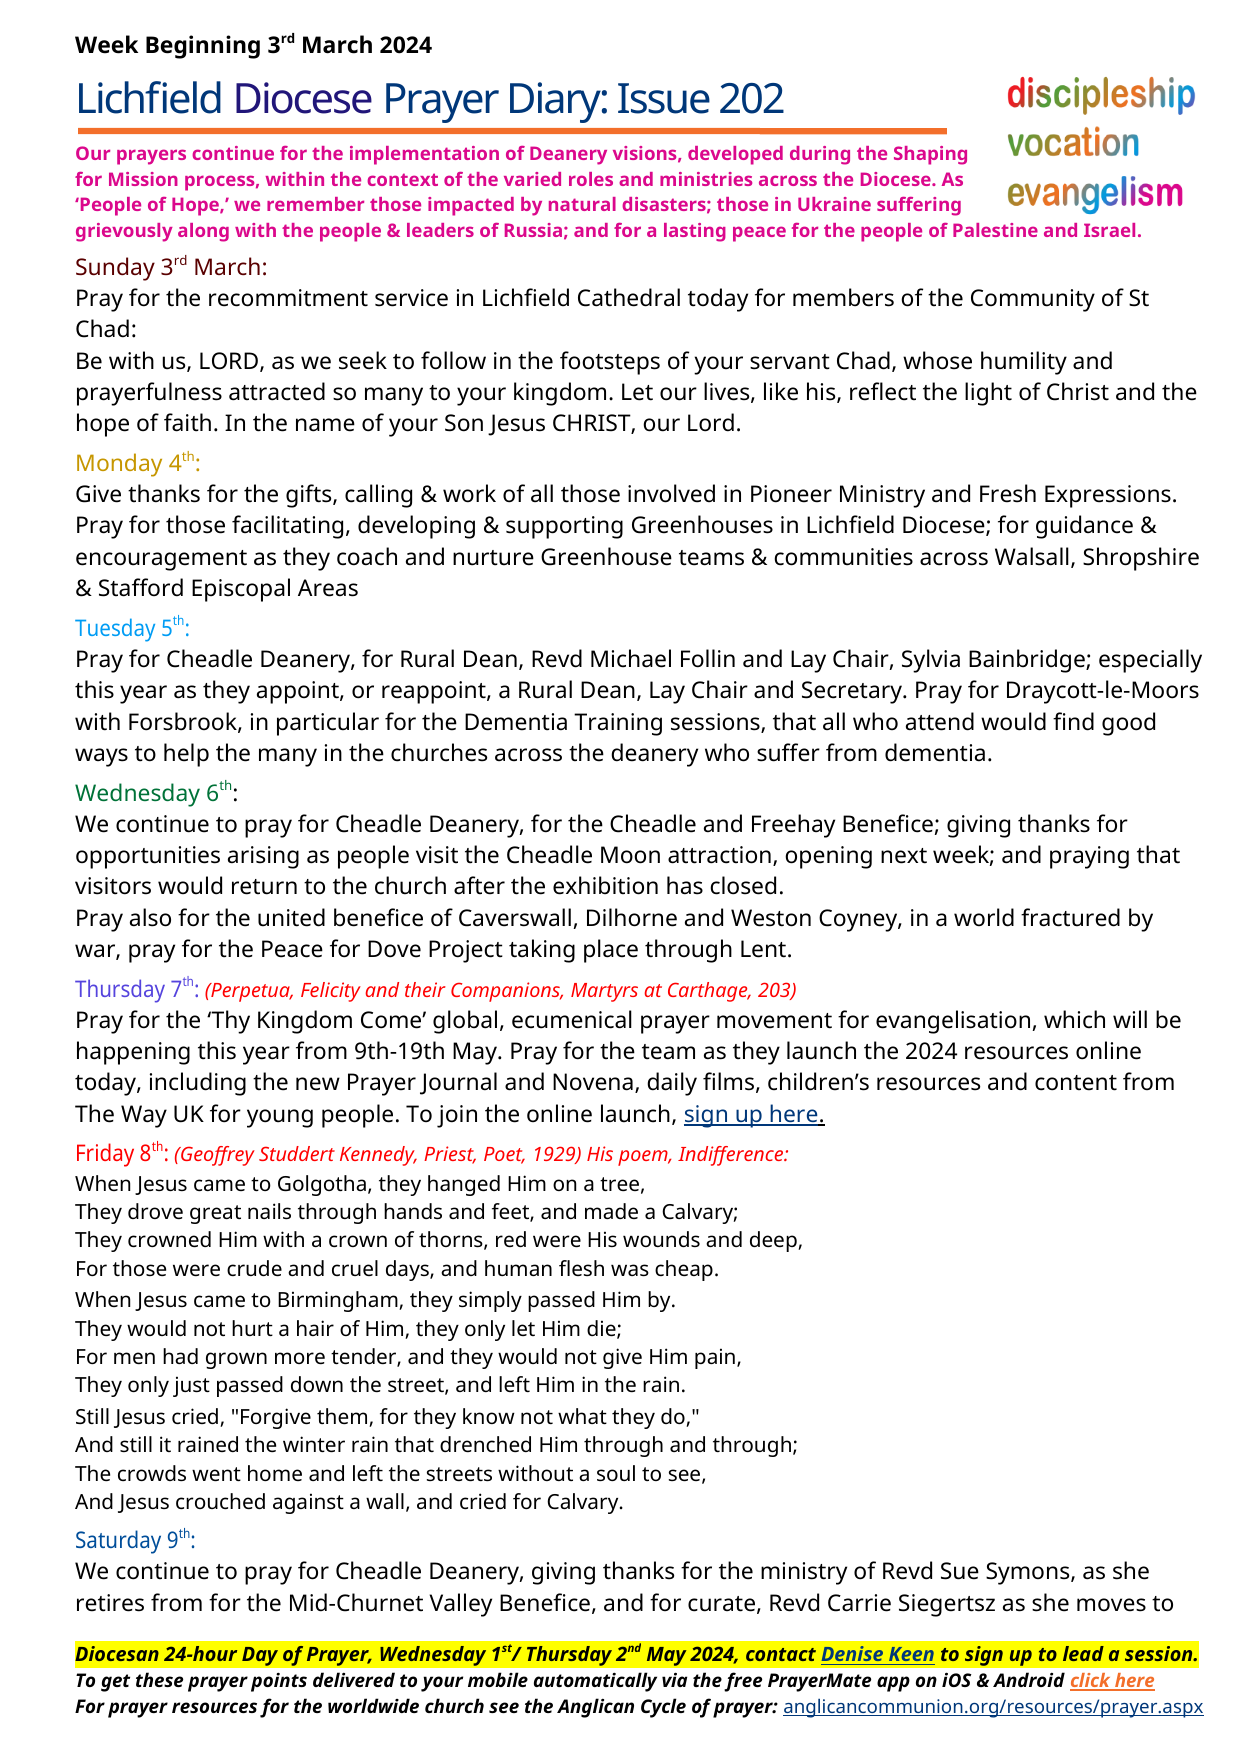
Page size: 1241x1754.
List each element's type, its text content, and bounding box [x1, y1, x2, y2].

text Friday 8th: (Geoffrey Studdert Kennedy, Priest, Poet, 1929) His poem, Indifference: [75, 1137, 1211, 1169]
subtitle Monday 4th: [75, 447, 1182, 478]
text Pray also for the united benefice of Caverswall, Dilhorne and Weston Coyney, in a world fractured by war, pray for the Peace for Dove Project taking place through Lent. [75, 902, 1182, 964]
text Lichfield Diocese Prayer Diary: Issue 202 [75, 69, 1211, 126]
text Pray for the recommitment service in Lichfield Cathedral today for members of the Community of St Chad: [75, 282, 1182, 345]
text Still Jesus cried, "Forgive them, for they know not what they do," And still it rained the winter rain that drenched Him through and through; The crowds went home and left the streets without a soul to see, And Jesus crouched against a wall, and cried for Calvary. [75, 1402, 1211, 1516]
text Thursday 7th: (Perpetua, Felicity and their Companions, Martyrs at Carthage, 203) [75, 973, 1182, 1004]
subtitle Tuesday 5th: [75, 612, 1182, 643]
text We continue to pray for Cheadle Deanery, for the Cheadle and Freehay Benefice; giving thanks for opportunities arising as people visit the Cheadle Moon attraction, opening next week; and praying that visitors would return to the church after the exhibition has closed. [75, 808, 1182, 902]
text When Jesus came to Birmingham, they simply passed Him by. They would not hurt a hair of Him, they only let Him die; For men had grown more tender, and they would not give Him pain, They only just passed down the street, and left Him in the rain. [75, 1285, 1211, 1399]
text Pray for the ‘Thy Kingdom Come’ global, ecumenical prayer movement for evangelisation, which will be happening this year from 9th-19th May. Pray for the team as they launch the 2024 resources online today, including the new Prayer Journal and Novena, daily films, children’s resources and content from The Way UK for young people. To join the online launch, sign up here. [75, 1004, 1211, 1129]
text Be with us, LORD, as we seek to follow in the footsteps of your servant Chad, whose humility and prayerfulness attracted so many to your kingdom. Let our lives, like his, reflect the light of Christ and the hope of faith. In the name of your Son Jesus CHRIST, our Lord. [75, 345, 1211, 438]
text Pray for Cheadle Deanery, for Rural Dean, Revd Michael Follin and Lay Chair, Sylvia Bainbridge; especially this year as they appoint, or reappoint, a Rural Dean, Lay Chair and Secretary. Pray for Draycott-le-Moors with Forsbrook, in particular for the Dementia Training sessions, that all who attend would find good ways to help the many in the churches across the deanery who suffer from dementia. [75, 643, 1211, 768]
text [75, 1555, 1182, 1618]
picture [1006, 75, 1196, 215]
text Our prayers continue for the implementation of Deanery visions, developed during the Shaping for Mission process, within the context of the varied roles and ministries across the Diocese. As ‘People of Hope,’ we remember those impacted by natural disasters; those in Ukraine suffering grievously along with the people & leaders of Russia; and for a lasting peace for the people of Palestine and Israel. [75, 140, 1211, 242]
text Give thanks for the gifts, calling & work of all those involved in Pioneer Ministry and Fresh Expressions. Pray for those facilitating, developing & supporting Greenhouses in Lichfield Diocese; for guidance & encouragement as they coach and nurture Greenhouse teams & communities across Walsall, Shropshire & Stafford Episcopal Areas [75, 478, 1211, 603]
text Saturday 9th: [75, 1524, 1211, 1555]
text Sunday 3rd March: [75, 251, 1182, 282]
text Wednesday 6th: [75, 777, 1182, 808]
text When Jesus came to Golgotha, they hanged Him on a tree, They drove great nails through hands and feet, and made a Calvary; They crowned Him with a crown of thorns, red were His wounds and deep, For those were crude and cruel days, and human flesh was cheap. [75, 1169, 1211, 1282]
